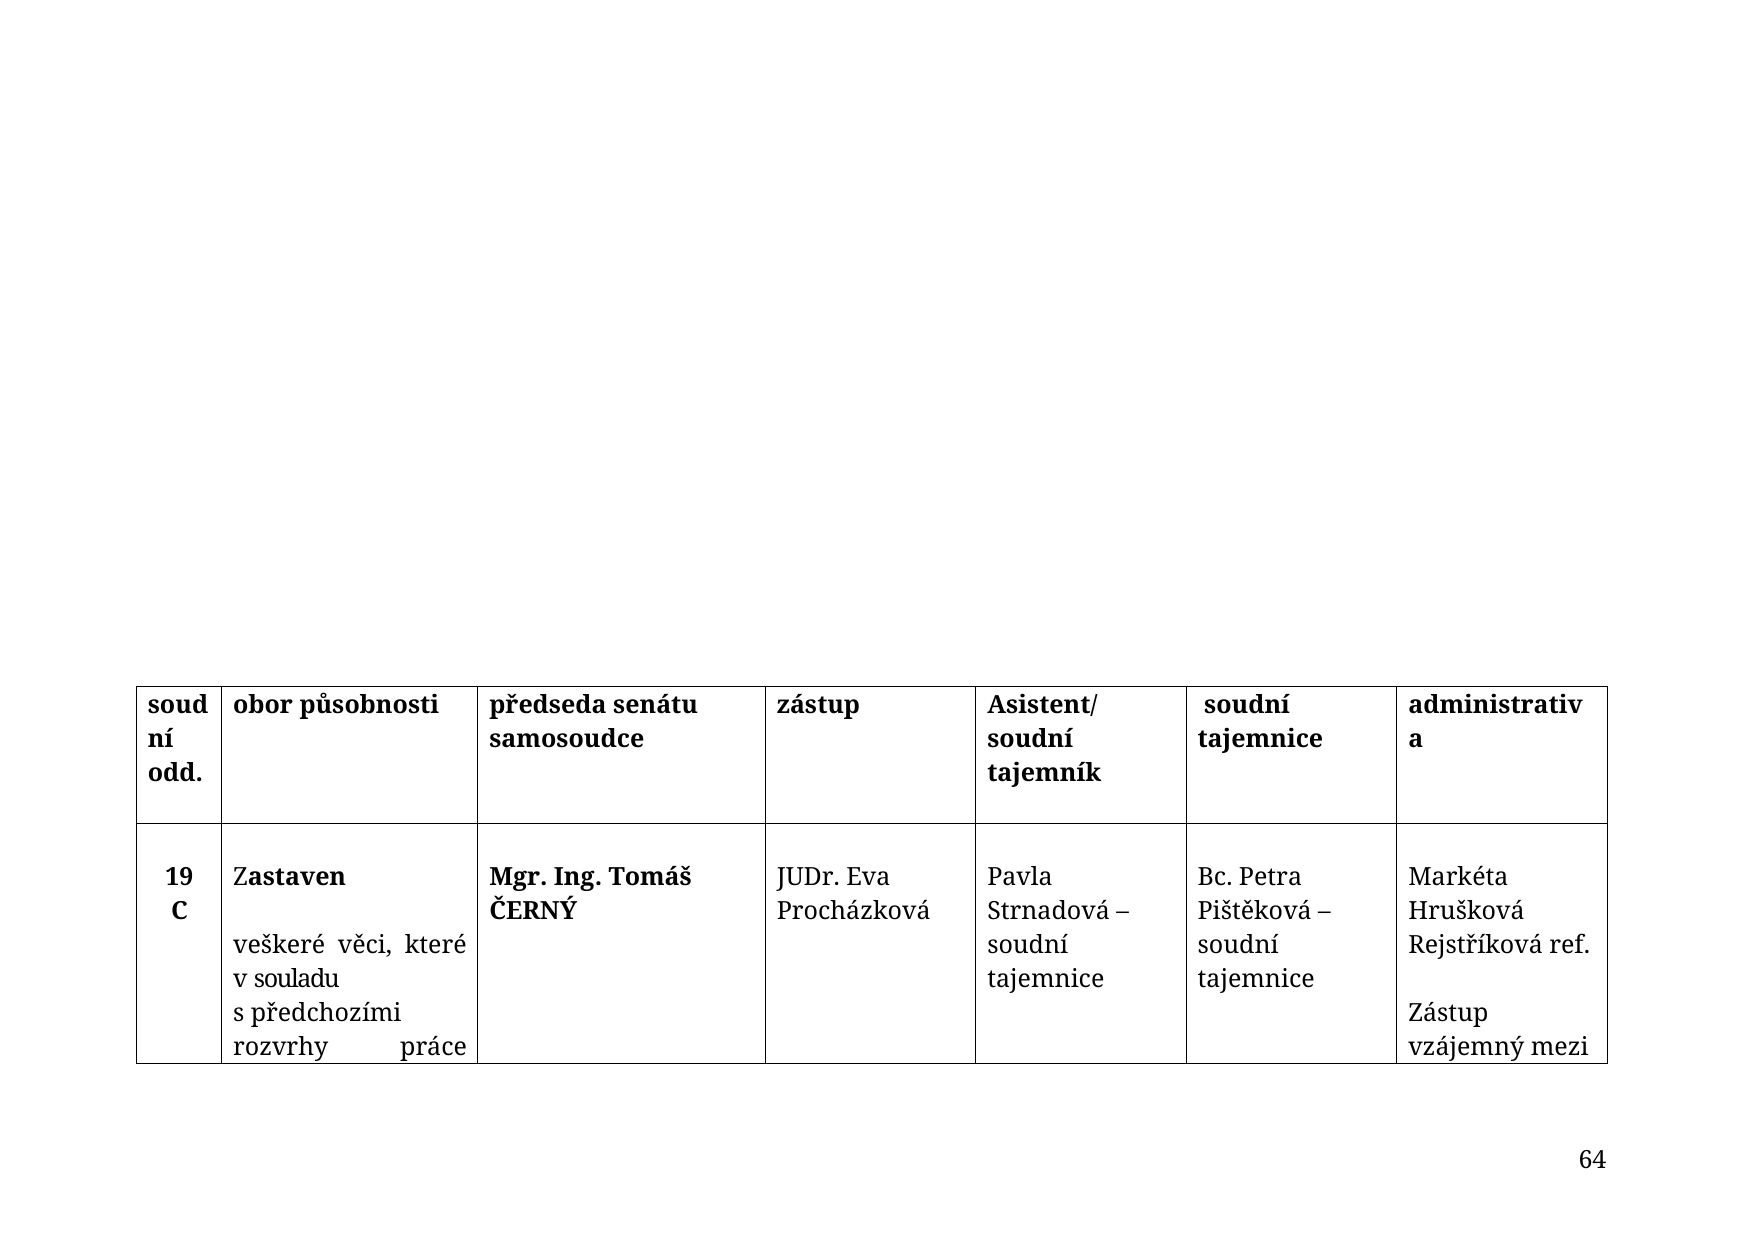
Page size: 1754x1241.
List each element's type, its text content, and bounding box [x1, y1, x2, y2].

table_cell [478, 824, 765, 1063]
table_cell 19 C [137, 824, 221, 1063]
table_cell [766, 824, 975, 1063]
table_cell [1187, 824, 1396, 1063]
table_header soudní odd. [137, 687, 221, 823]
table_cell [222, 824, 477, 1063]
table_header Asistent/soudní tajemník [976, 687, 1186, 823]
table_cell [1397, 824, 1607, 1063]
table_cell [976, 824, 1186, 1063]
table_header zástup [766, 687, 975, 823]
table_header soudní tajemnice [1187, 687, 1396, 823]
table_header předseda senátu samosoudce [478, 687, 765, 823]
table_header administrativa [1397, 687, 1607, 823]
table_header obor působnosti [222, 687, 477, 823]
